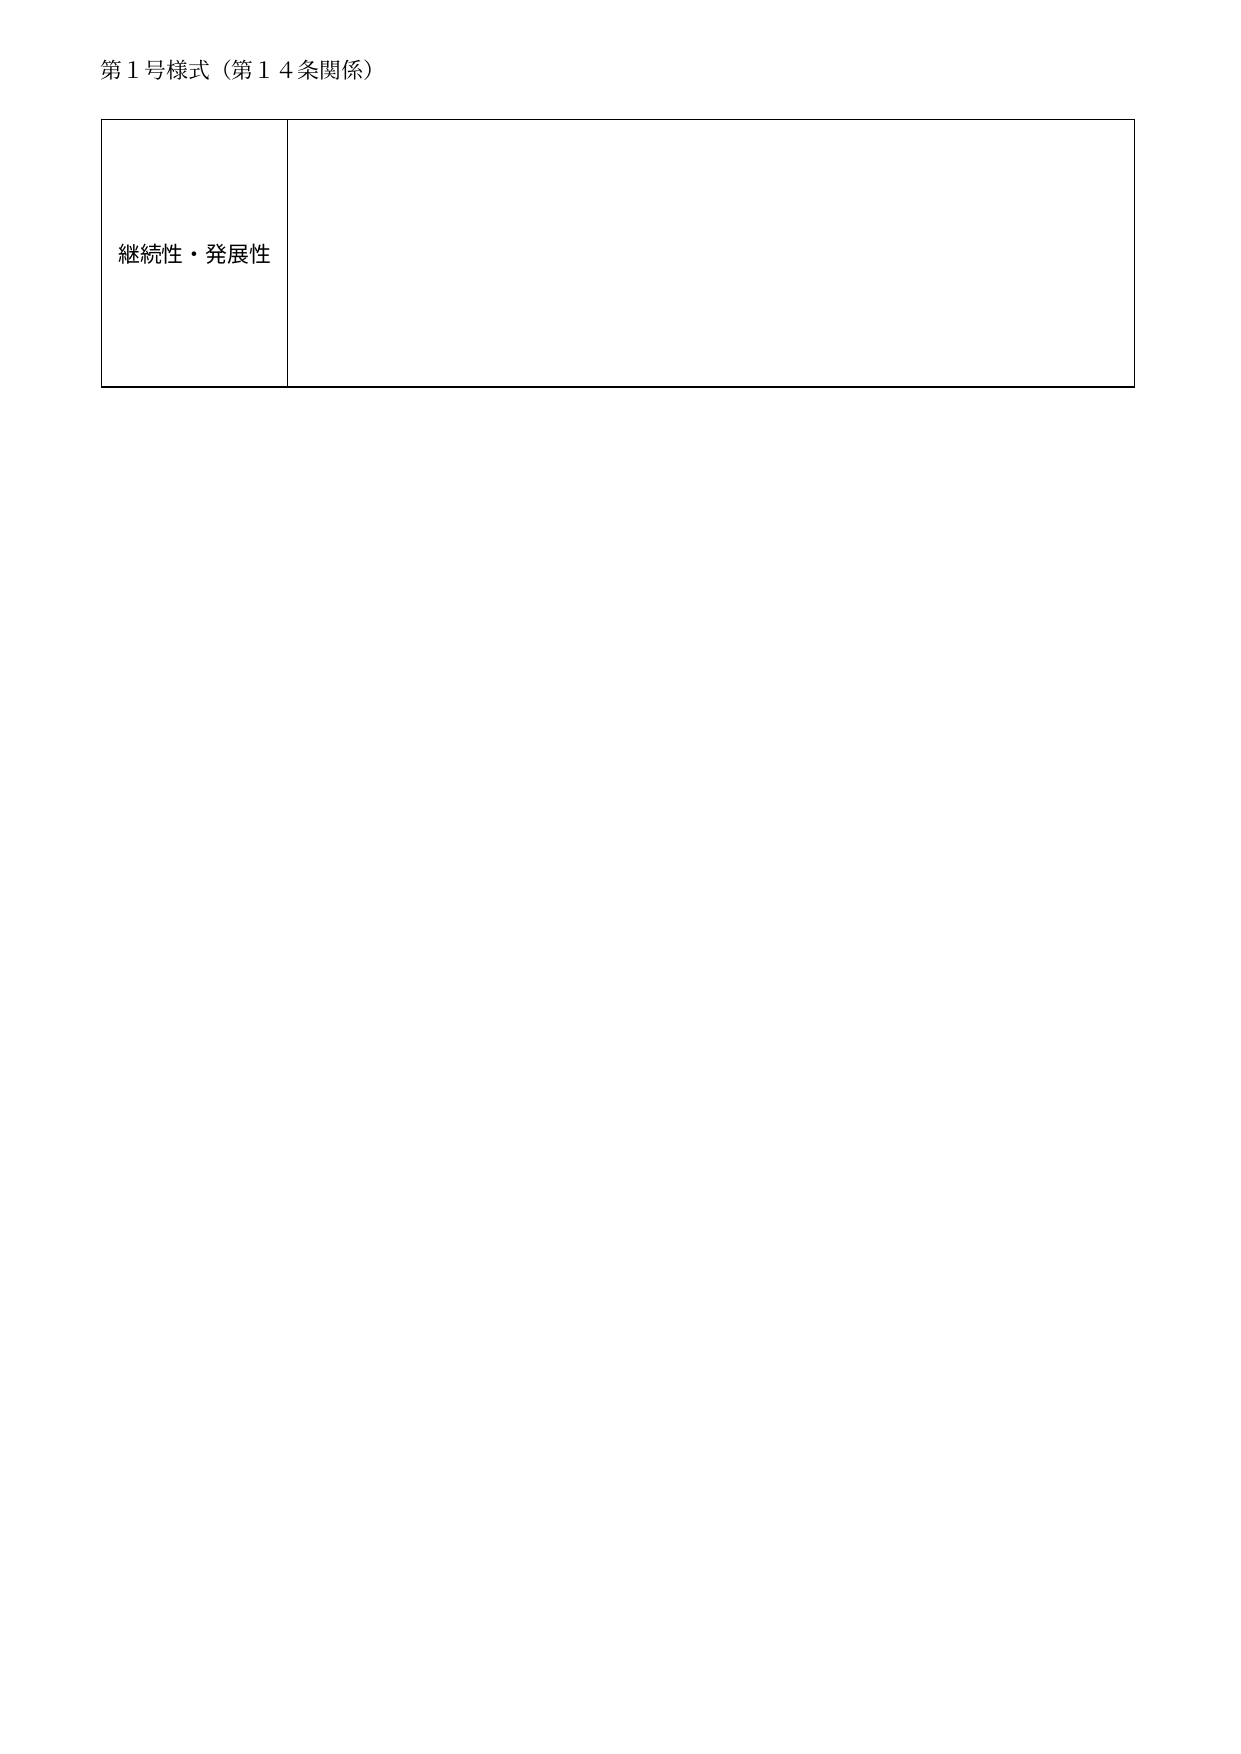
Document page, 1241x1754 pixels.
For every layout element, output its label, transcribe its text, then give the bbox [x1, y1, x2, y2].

table_cell [288, 120, 1134, 386]
table_cell 今後の 継続性・発展性 [102, 120, 287, 386]
